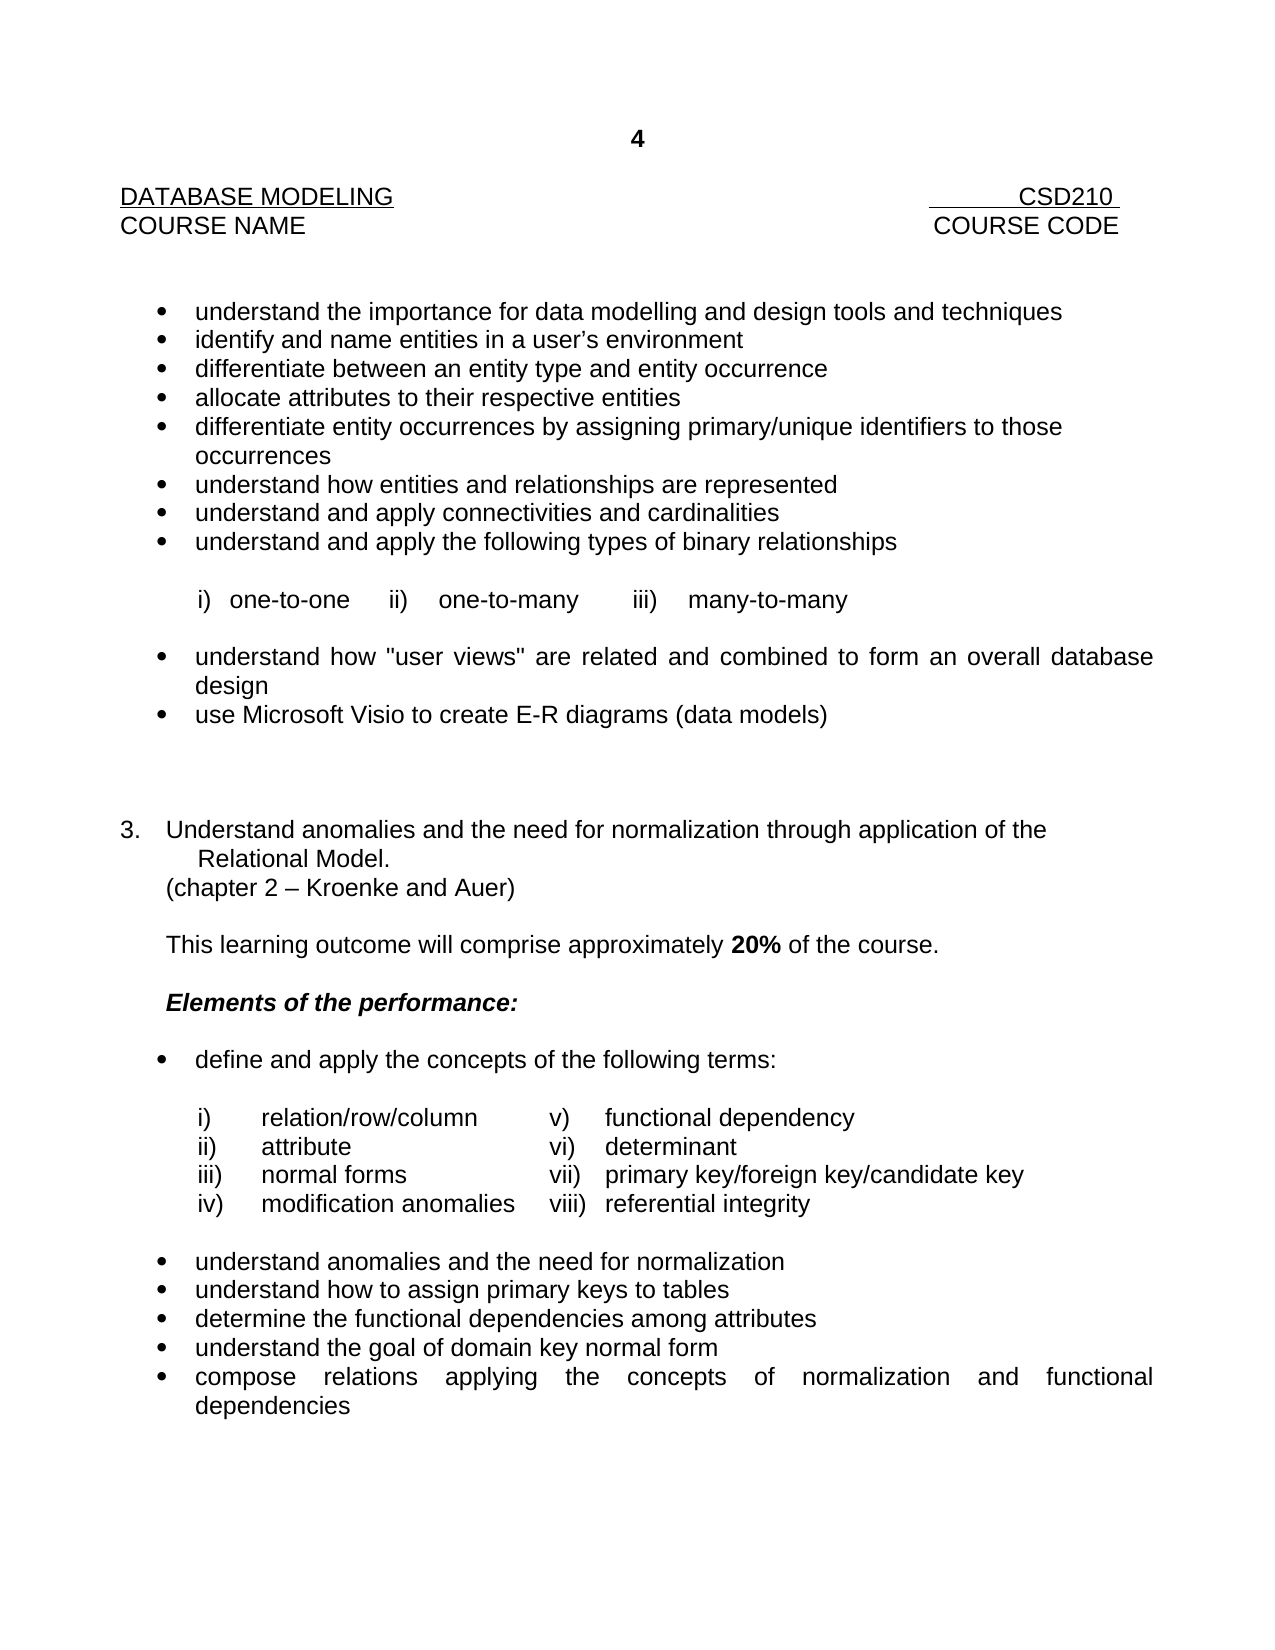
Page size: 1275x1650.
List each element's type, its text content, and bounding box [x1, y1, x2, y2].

list use Microsoft Visio to create E-R diagrams (data models) [157, 700, 1155, 729]
list differentiate entity occurrences by assigning primary/unique identifiers to those occurrences [157, 412, 1155, 469]
text iv) modification anomalies viii) referential integrity [197, 1189, 1155, 1218]
list determine the functional dependencies among attributes [157, 1304, 1155, 1333]
list define and apply the concepts of the following terms: [157, 1045, 1155, 1074]
list understand and apply the following types of binary relationships [157, 527, 1155, 556]
text 3. Understand anomalies and the need for normalization through application of the Relational Model. [120, 815, 1155, 873]
list understand and apply connectivities and cardinalities [157, 498, 1155, 527]
list understand how to assign primary keys to tables [157, 1275, 1155, 1304]
list identify and name entities in a user’s environment [157, 325, 1155, 354]
list understand the importance for data modelling and design tools and techniques [157, 297, 1155, 325]
list understand the goal of domain key normal form [157, 1333, 1155, 1362]
list understand how entities and relationships are represented [157, 469, 1155, 498]
list compose relations applying the concepts of normalization and functional dependencies [157, 1362, 1155, 1419]
list allocate attributes to their respective entities [157, 383, 1155, 412]
text Elements of the performance: [166, 988, 1155, 1016]
text ii) attribute vi) determinant [197, 1131, 1155, 1160]
text i) one-to-one ii) one-to-many iii) many-to-many [197, 585, 1155, 614]
text iii) normal forms vii) primary key/foreign key/candidate key [197, 1160, 1155, 1189]
list understand anomalies and the need for normalization [157, 1246, 1155, 1275]
list differentiate between an entity type and entity occurrence [157, 354, 1155, 383]
text (chapter 2 – Kroenke and Auer) [120, 873, 1155, 901]
list understand how "user views" are related and combined to form an overall database design [157, 642, 1155, 700]
text This learning outcome will comprise approximately 20% of the course. [120, 930, 1155, 959]
text i) relation/row/column v) functional dependency [197, 1103, 1155, 1131]
